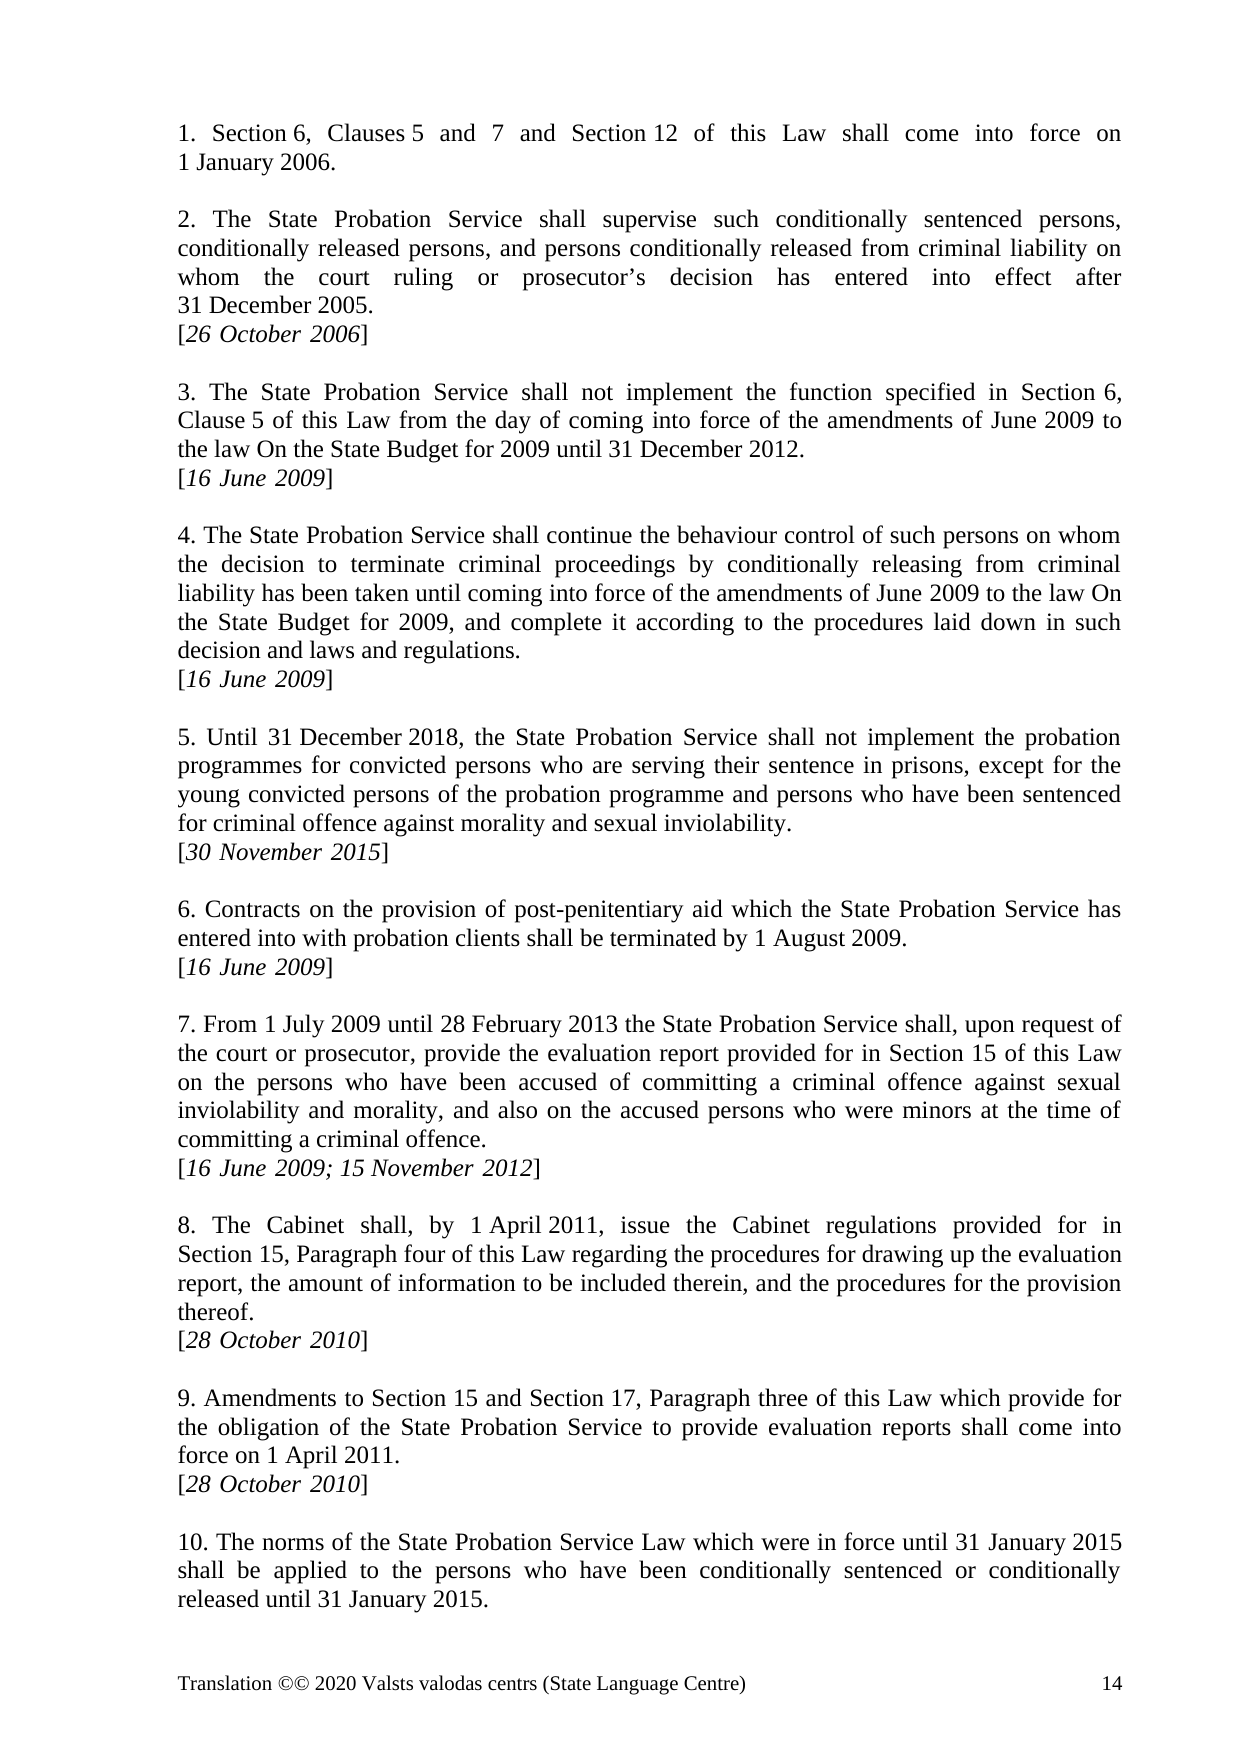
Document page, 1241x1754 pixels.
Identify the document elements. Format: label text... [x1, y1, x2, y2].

text 6. Contracts on the provision of post-penitentiary aid which the State Probation Service has entered into with probation clients shall be terminated by 1 August 2009. [177, 894, 1122, 952]
text 1. Section 6, Clauses 5 and 7 and Section 12 of this Law shall come into force on 1 January 2006. [177, 118, 1122, 176]
text 8. The Cabinet shall, by 1 April 2011, issue the Cabinet regulations provided for in Section 15, Paragraph four of this Law regarding the procedures for drawing up the evaluation report, the amount of information to be included therein, and the procedures for the provision thereof. [177, 1211, 1122, 1326]
text [26 October 2006] [177, 319, 1122, 348]
text [16 June 2009; 15 November 2012] [177, 1153, 1122, 1182]
text 4. The State Probation Service shall continue the behaviour control of such persons on whom the decision to terminate criminal proceedings by conditionally releasing from criminal liability has been taken until coming into force of the amendments of June 2009 to the law On the State Budget for 2009, and complete it according to the procedures laid down in such decision and laws and regulations. [177, 521, 1122, 664]
text [28 October 2010] [177, 1469, 1122, 1498]
text [28 October 2010] [177, 1326, 1122, 1354]
text [30 November 2015] [177, 837, 1122, 866]
text 2. The State Probation Service shall supervise such conditionally sentenced persons, conditionally released persons, and persons conditionally released from criminal liability on whom the court ruling or prosecutor’s decision has entered into effect after 31 December 2005. [177, 204, 1122, 319]
text [16 June 2009] [177, 952, 1122, 981]
text 9. Amendments to Section 15 and Section 17, Paragraph three of this Law which provide for the obligation of the State Probation Service to provide evaluation reports shall come into force on 1 April 2011. [177, 1383, 1122, 1469]
text [16 June 2009] [177, 463, 1122, 492]
text 10. The norms of the State Probation Service Law which were in force until 31 January 2015 shall be applied to the persons who have been conditionally sentenced or conditionally released until 31 January 2015. [177, 1527, 1122, 1613]
text 5. Until 31 December 2018, the State Probation Service shall not implement the probation programmes for convicted persons who are serving their sentence in prisons, except for the young convicted persons of the probation programme and persons who have been sentenced for criminal offence against morality and sexual inviolability. [177, 722, 1122, 837]
text 7. From 1 July 2009 until 28 February 2013 the State Probation Service shall, upon request of the court or prosecutor, provide the evaluation report provided for in Section 15 of this Law on the persons who have been accused of committing a criminal offence against sexual inviolability and morality, and also on the accused persons who were minors at the time of committing a criminal offence. [177, 1009, 1122, 1153]
text 3. The State Probation Service shall not implement the function specified in Section 6, Clause 5 of this Law from the day of coming into force of the amendments of June 2009 to the law On the State Budget for 2009 until 31 December 2012. [177, 377, 1122, 463]
text [16 June 2009] [177, 664, 1122, 693]
